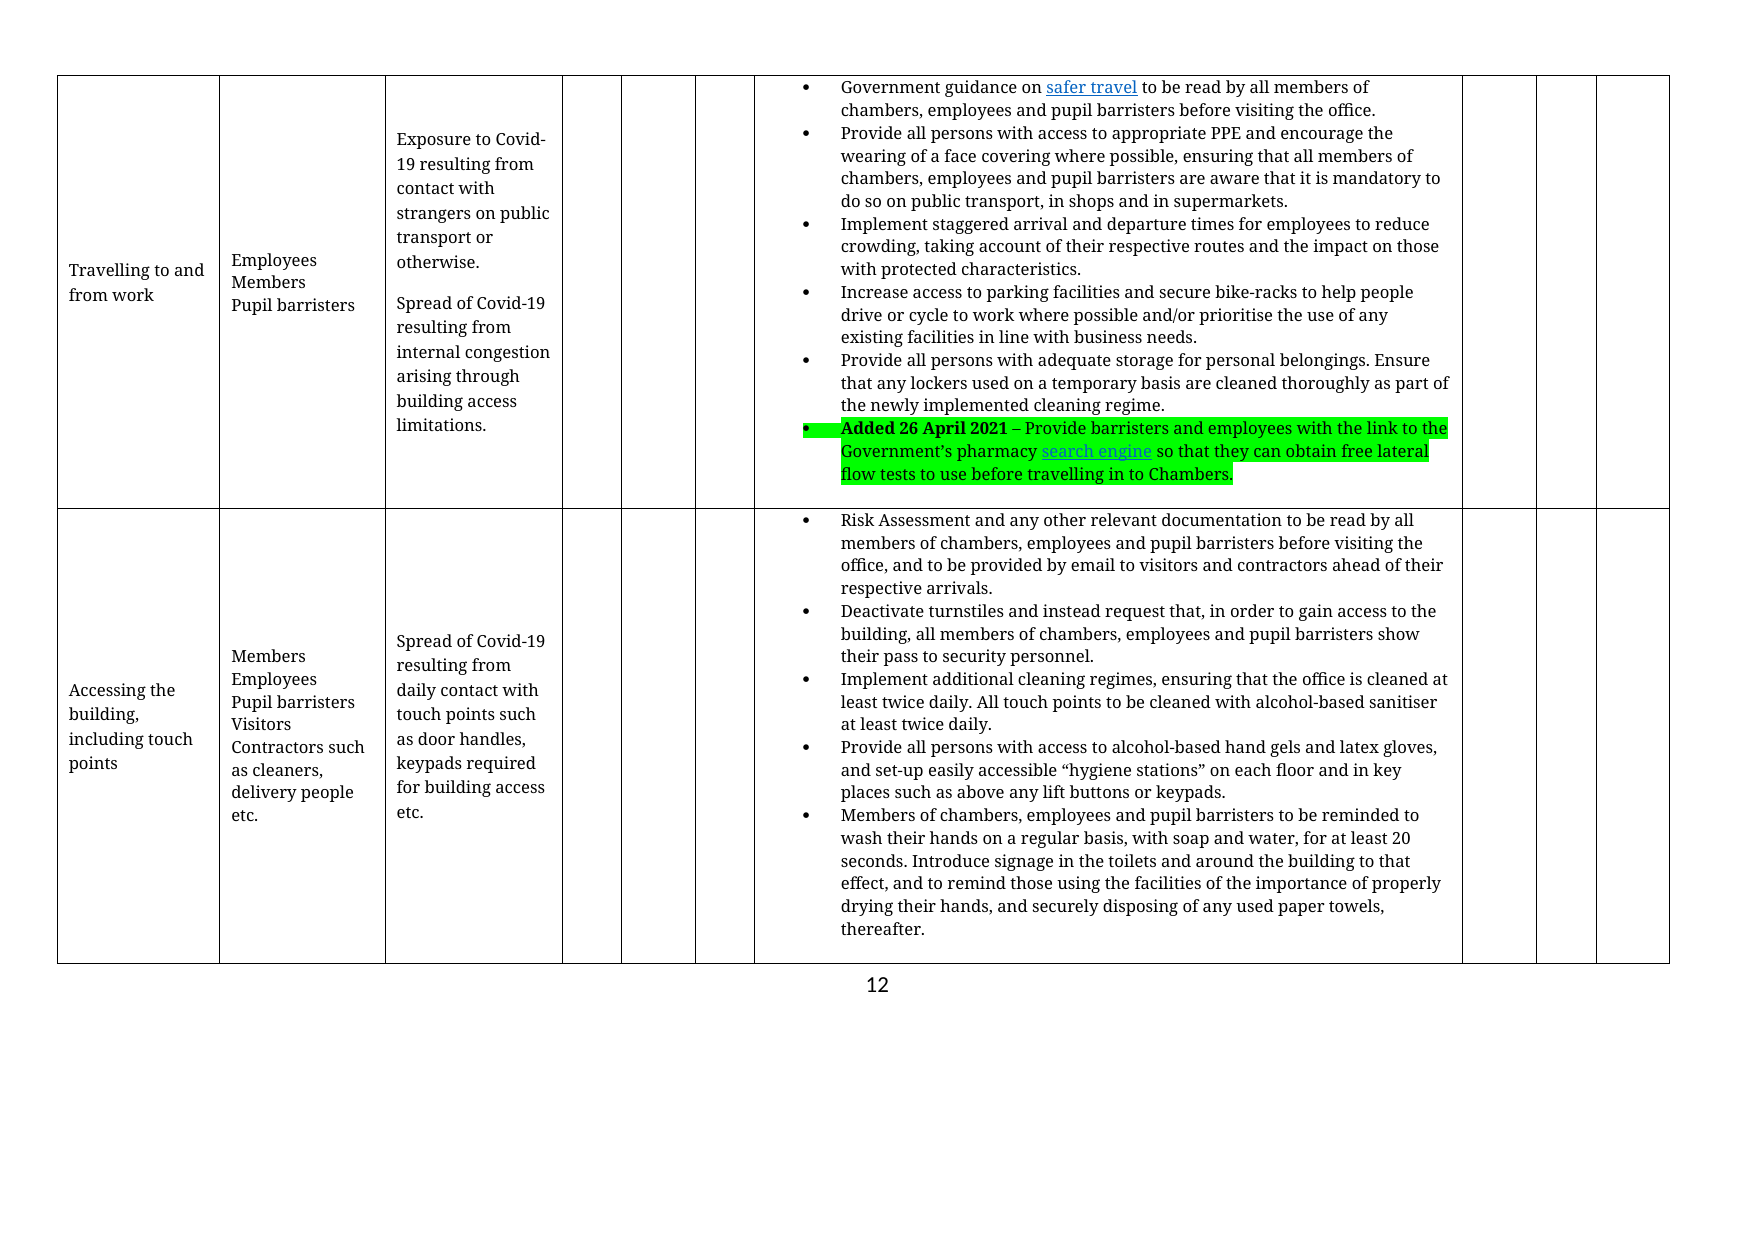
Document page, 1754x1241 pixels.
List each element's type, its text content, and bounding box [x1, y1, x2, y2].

table_cell [1597, 509, 1669, 963]
table_cell [1463, 509, 1536, 963]
table_cell [1537, 509, 1596, 963]
table_cell Travelling to and from work [58, 76, 219, 507]
table_cell [696, 76, 754, 507]
table_cell [1537, 76, 1596, 507]
table_cell Spread of Covid-19 resulting from daily contact with touch points such as door handles, keypads required for building access etc. [386, 509, 562, 963]
table_cell [1597, 76, 1669, 507]
table_cell [1463, 76, 1536, 507]
table_cell Exposure to Covid-19 resulting from contact with strangers on public transport or otherwise. Spread of Covid-19 resulting from internal congestion arising through building access limitations. [386, 76, 562, 507]
table_cell [622, 509, 695, 963]
table_cell [563, 509, 621, 963]
table_cell Members Employees Pupil barristers Visitors Contractors such as cleaners, delivery people etc. [220, 509, 385, 963]
table_cell Government guidance on safer travel to be read by all members of chambers, employees and pupil barristers before visiting the office. Provide all persons with access to appropriate PPE and encourage the wearing of a face covering where possible, ensuring that all members of chambers, employees and pupil barristers are aware that it is mandatory to do so on public transport, in shops and in supermarkets. Implement staggered arrival and departure times for employees to reduce crowding, taking account of their respective routes and the impact on those with protected characteristics. Increase access to parking facilities and secure bike-racks to help people drive or cycle to work where possible and/or prioritise the use of any existing facilities in line with business needs. Provide all persons with adequate storage for personal belongings. Ensure that any lockers used on a temporary basis are cleaned thoroughly as part of the newly implemented cleaning regime. Added 26 April 2021 – Provide barristers and employees with the link to the Government’s pharmacy search engine so that they can obtain free lateral flow tests to use before travelling in to Chambers. [755, 76, 1462, 507]
table_cell Employees Members Pupil barristers [220, 76, 385, 507]
table_cell [622, 76, 695, 507]
table_cell Risk Assessment and any other relevant documentation to be read by all members of chambers, employees and pupil barristers before visiting the office, and to be provided by email to visitors and contractors ahead of their respective arrivals. Deactivate turnstiles and instead request that, in order to gain access to the building, all members of chambers, employees and pupil barristers show their pass to security personnel. Implement additional cleaning regimes, ensuring that the office is cleaned at least twice daily. All touch points to be cleaned with alcohol-based sanitiser at least twice daily. Provide all persons with access to alcohol-based hand gels and latex gloves, and set-up easily accessible “hygiene stations” on each floor and in key places such as above any lift buttons or keypads. Members of chambers, employees and pupil barristers to be reminded to wash their hands on a regular basis, with soap and water, for at least 20 seconds. Introduce signage in the toilets and around the building to that effect, and to remind those using the facilities of the importance of properly drying their hands, and securely disposing of any used paper towels, thereafter. [755, 509, 1462, 963]
table_cell [696, 509, 754, 963]
table_cell [563, 76, 621, 507]
table_cell Accessing the building, including touch points [58, 509, 219, 963]
